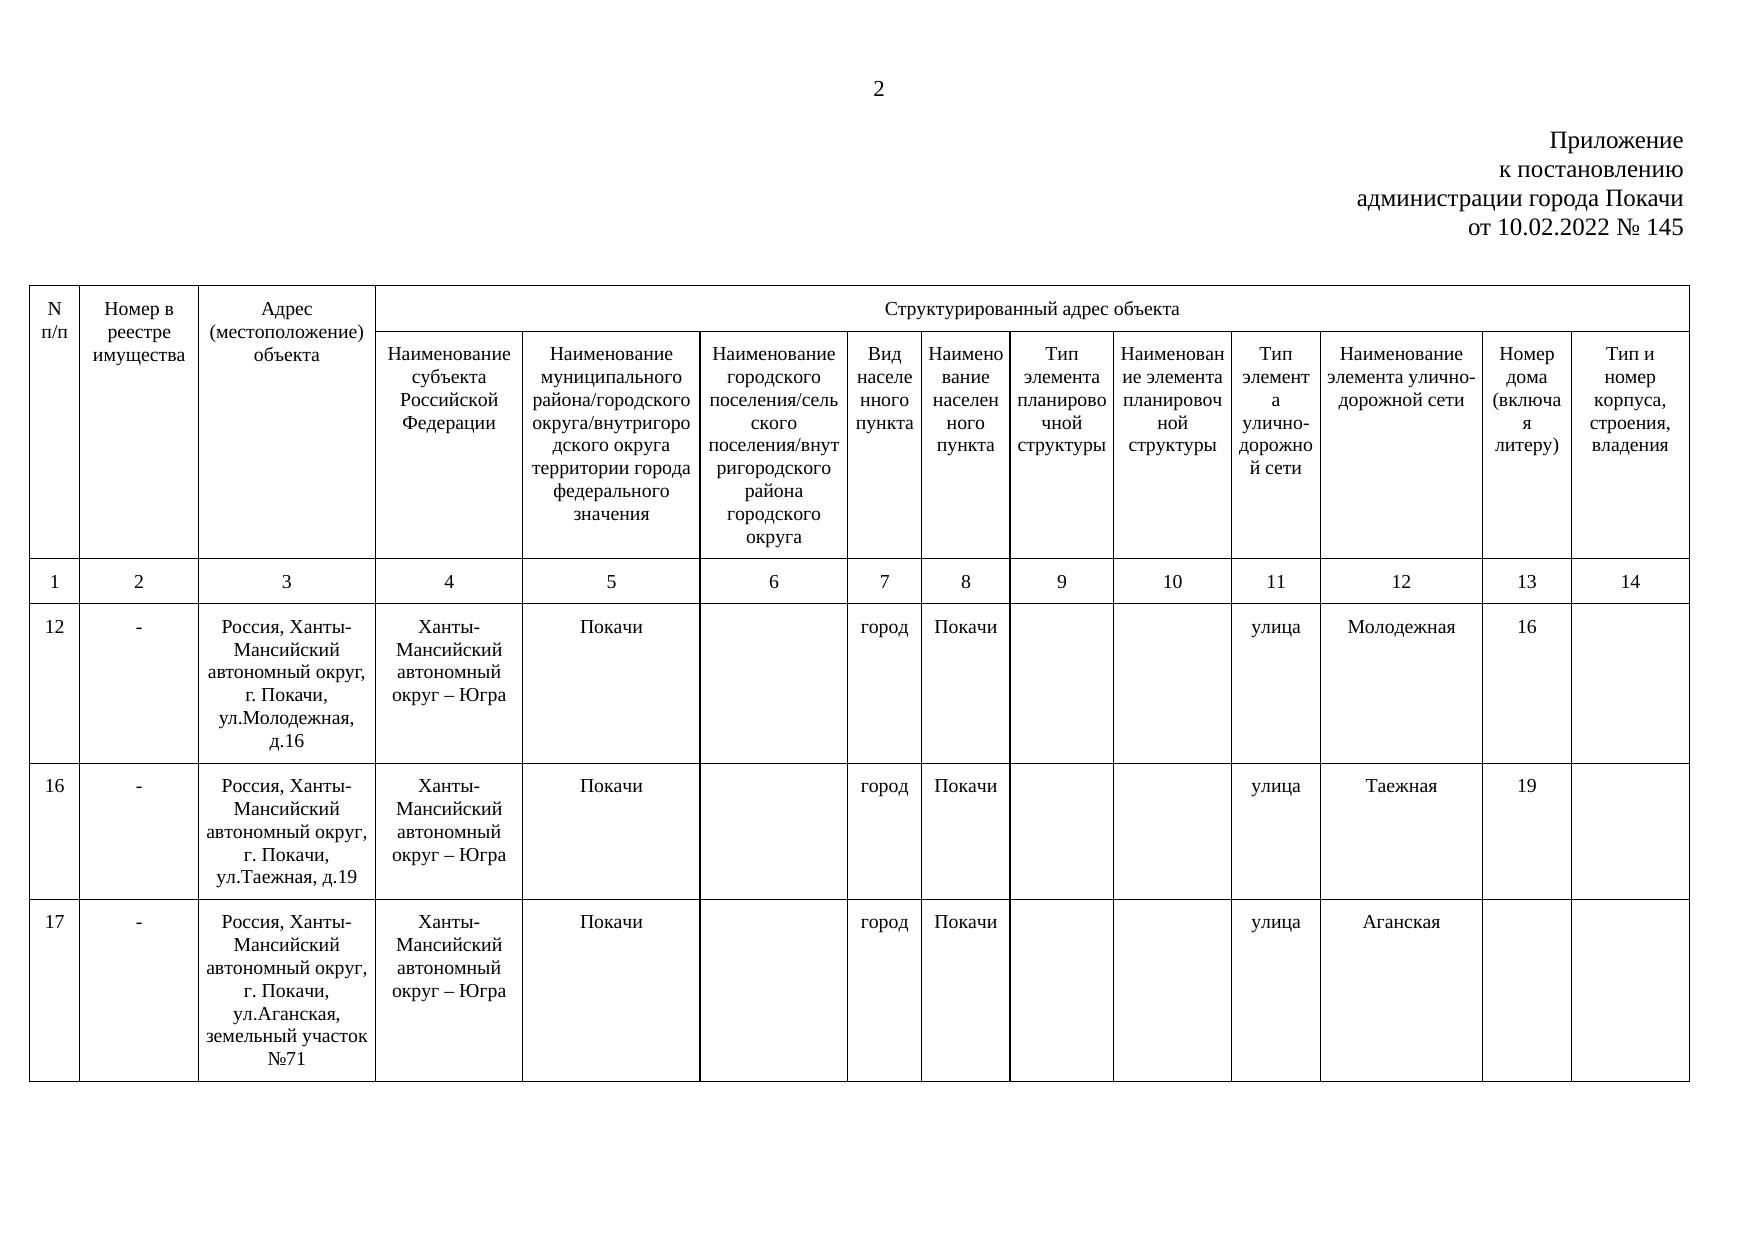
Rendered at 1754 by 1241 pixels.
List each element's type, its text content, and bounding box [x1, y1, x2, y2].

table_cell [1011, 900, 1113, 1081]
table_cell город [848, 604, 921, 762]
table_cell 4 [376, 559, 522, 603]
table_cell [701, 764, 847, 899]
table_cell [1011, 764, 1113, 899]
table_cell 8 [922, 559, 1009, 603]
table_cell Номер дома (включая литеру) [1483, 332, 1571, 558]
table_header N п/п [30, 286, 79, 558]
table_cell Наименование городского поселения/сельского поселения/внутригородского района городского округа [701, 332, 847, 558]
table_cell Тип и номер корпуса, строения, владения [1572, 332, 1689, 558]
table_cell [701, 604, 847, 762]
table_cell Ханты-Мансийский автономный округ – Югра [376, 764, 522, 899]
table_cell Россия, Ханты-Мансийский автономный округ, г. Покачи, ул.Таежная, д.19 [199, 764, 375, 899]
table_cell [1114, 900, 1231, 1081]
table_cell Тип элемента планировочной структуры [1011, 332, 1113, 558]
table_cell Тип элемента улично-дорожной сети [1232, 332, 1320, 558]
table_cell [1114, 604, 1231, 762]
table_cell Покачи [922, 764, 1009, 899]
table_cell улица [1232, 764, 1320, 899]
table_cell [1572, 764, 1689, 899]
table_cell Таежная [1321, 764, 1482, 899]
table_cell Наименование населенного пункта [922, 332, 1009, 558]
table_cell город [848, 900, 921, 1081]
table_cell - [80, 900, 198, 1081]
table_cell Покачи [922, 900, 1009, 1081]
table_cell 16 [1483, 604, 1571, 762]
table_cell Ханты-Мансийский автономный округ – Югра [376, 604, 522, 762]
table_header Номер в реестре имущества [80, 286, 198, 558]
table_header Адрес (местоположение) объекта [199, 286, 375, 558]
table_cell Наименование муниципального района/городского округа/внутригородского округа территории города федерального значения [523, 332, 699, 558]
table_cell Покачи [523, 764, 699, 899]
table_cell Покачи [523, 900, 699, 1081]
table_cell улица [1232, 900, 1320, 1081]
table_cell Ханты-Мансийский автономный округ – Югра [376, 900, 522, 1081]
table_cell 12 [1321, 559, 1482, 603]
table_cell улица [1232, 604, 1320, 762]
table_cell 16 [30, 764, 79, 899]
table_cell 19 [1483, 764, 1571, 899]
table_cell 13 [1483, 559, 1571, 603]
table_cell 7 [848, 559, 921, 603]
table_cell 1 [30, 559, 79, 603]
table_cell 11 [1232, 559, 1320, 603]
table_cell 5 [523, 559, 699, 603]
table_cell - [80, 764, 198, 899]
table_cell 3 [199, 559, 375, 603]
table_cell 10 [1114, 559, 1231, 603]
table_cell 17 [30, 900, 79, 1081]
table_cell Молодежная [1321, 604, 1482, 762]
table_cell 12 [30, 604, 79, 762]
table_cell Наименование элемента улично-дорожной сети [1321, 332, 1482, 558]
text от 10.02.2022 № 145 [89, 212, 1683, 240]
table_cell Вид населенного пункта [848, 332, 921, 558]
table_cell город [848, 764, 921, 899]
table_cell - [80, 604, 198, 762]
table_cell [1011, 604, 1113, 762]
table_cell [1114, 764, 1231, 899]
table_cell Россия, Ханты-Мансийский автономный округ, г. Покачи, ул.Молодежная, д.16 [199, 604, 375, 762]
table_cell Покачи [523, 604, 699, 762]
table_cell [1572, 900, 1689, 1081]
text к постановлению [89, 154, 1683, 183]
table_cell Покачи [922, 604, 1009, 762]
table_header Структурированный адрес объекта [376, 286, 1689, 331]
table_cell [1483, 900, 1571, 1081]
text администрации города Покачи [89, 183, 1683, 212]
table_cell [701, 900, 847, 1081]
table_cell 14 [1572, 559, 1689, 603]
table_cell Аганская [1321, 900, 1482, 1081]
table_cell [1572, 604, 1689, 762]
text Приложение [89, 125, 1683, 154]
table_cell 9 [1011, 559, 1113, 603]
table_cell Россия, Ханты-Мансийский автономный округ, г. Покачи, ул.Аганская, земельный участок №71 [199, 900, 375, 1081]
table_cell 2 [80, 559, 198, 603]
table_cell Наименование элемента планировочной структуры [1114, 332, 1231, 558]
table_cell 6 [701, 559, 847, 603]
table_cell Наименование субъекта Российской Федерации [376, 332, 522, 558]
